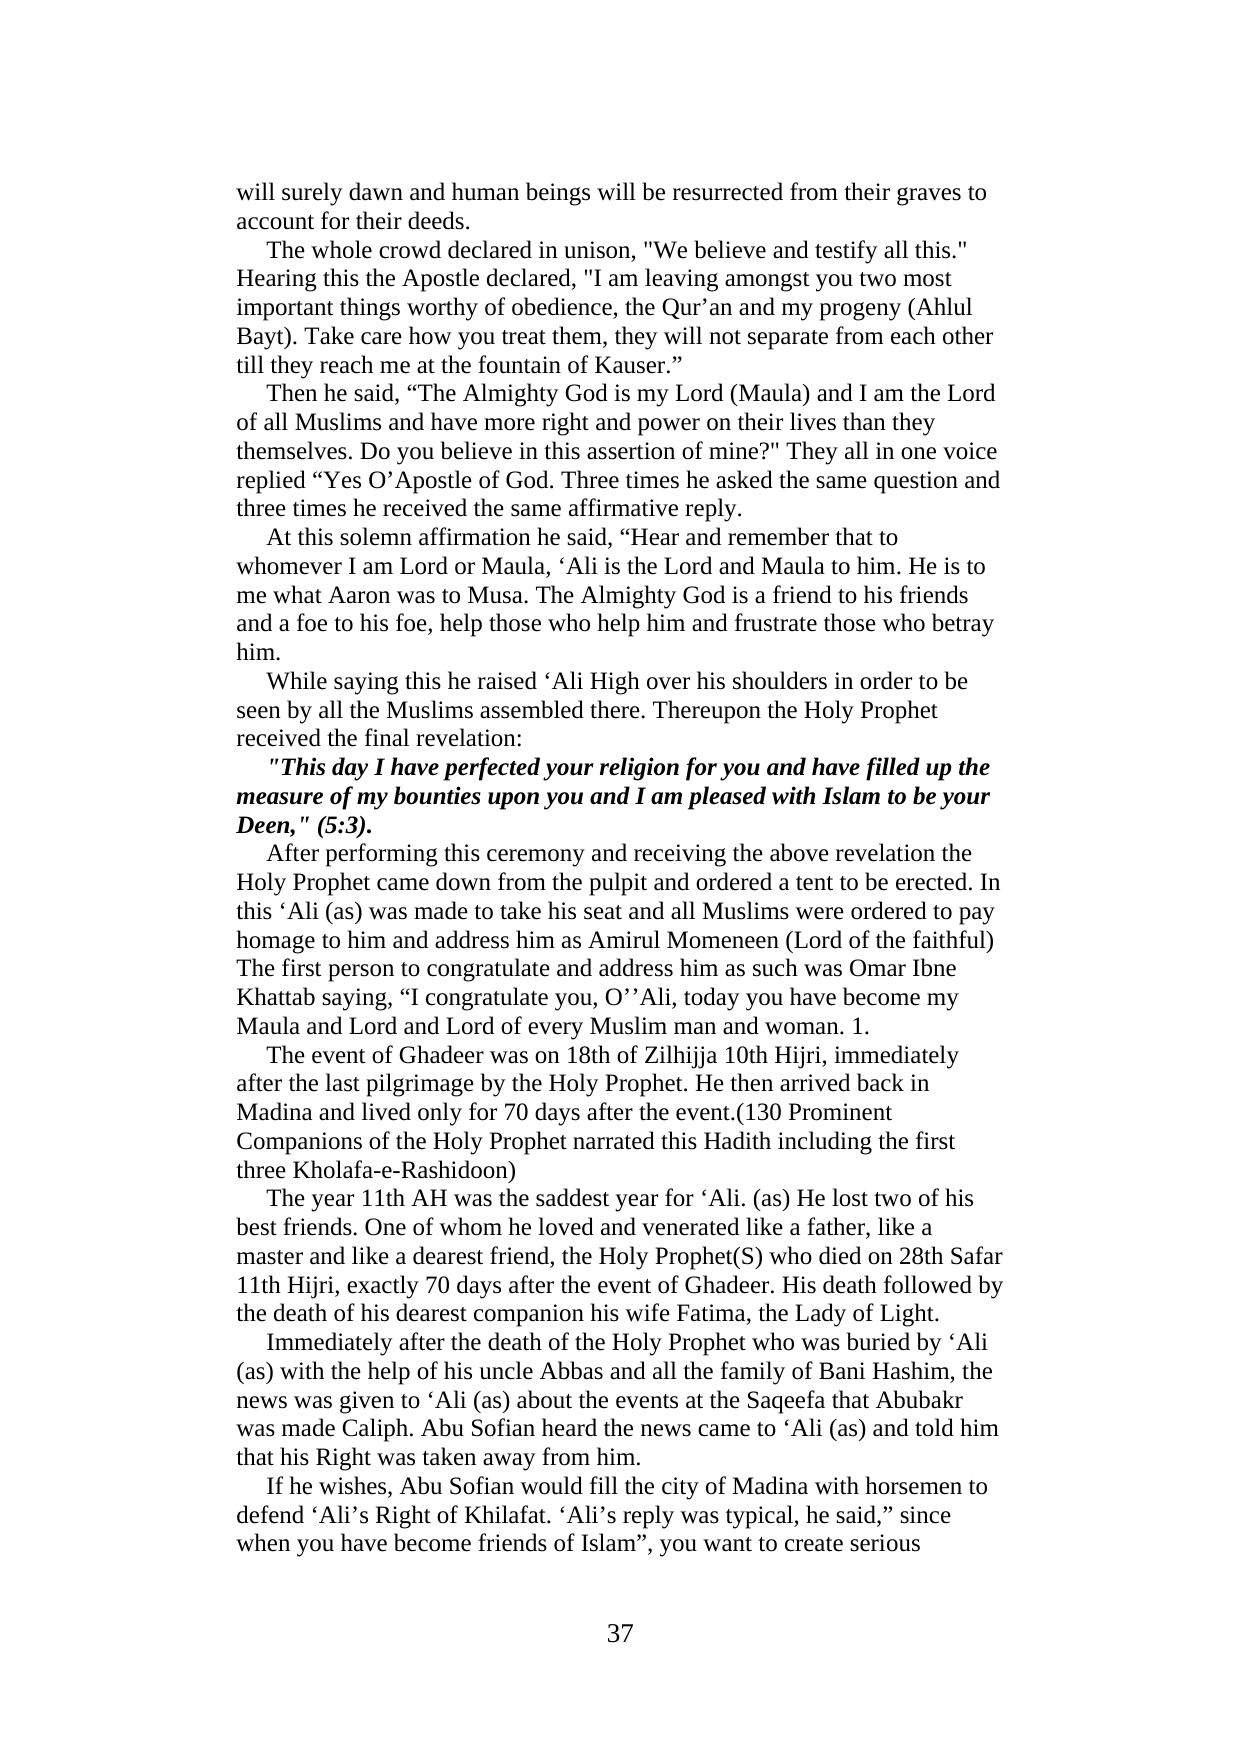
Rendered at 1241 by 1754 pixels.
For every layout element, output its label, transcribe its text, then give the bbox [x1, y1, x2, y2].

text At this solemn affirmation he said, “Hear and remember that to whomever I am Lord or Maula, ‘Ali is the Lord and Maula to him. He is to me what Aaron was to Musa. The Almighty God is a friend to his friends and a foe to his foe, help those who help him and frustrate those who betray him. [236, 522, 1004, 666]
text "This day I have perfected your religion for you and have filled up the measure of my bounties upon you and I am pleased with Islam to be your Deen," (5:3). [236, 752, 1004, 838]
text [236, 1471, 1004, 1557]
text The year 11th AH was the saddest year for ‘Ali. (as) He lost two of his best friends. One of whom he loved and venerated like a father, like a master and like a dearest friend, the Holy Prophet(S) who died on 28th Safar 11th Hijri, exactly 70 days after the event of Ghadeer. His death followed by the death of his dearest companion his wife Fatima, the Lady of Light. [236, 1183, 1004, 1327]
text Immediately after the death of the Holy Prophet who was buried by ‘Ali (as) with the help of his uncle Abbas and all the family of Bani Hashim, the news was given to ‘Ali (as) about the events at the Saqeefa that Abubakr was made Caliph. Abu Sofian heard the news came to ‘Ali (as) and told him that his Right was taken away from him. [236, 1327, 1004, 1471]
text While saying this he raised ‘Ali High over his shoulders in order to be seen by all the Muslims assembled there. Thereupon the Holy Prophet received the final revelation: [236, 666, 1004, 752]
text After performing this ceremony and receiving the above revelation the Holy Prophet came down from the pulpit and ordered a tent to be erected. In this ‘Ali (as) was made to take his seat and all Muslims were ordered to pay homage to him and address him as Amirul Momeneen (Lord of the faithful) The first person to congratulate and address him as such was Omar Ibne Khattab saying, “I congratulate you, O’’Ali, today you have become my Maula and Lord and Lord of every Muslim man and woman. 1. [236, 838, 1004, 1040]
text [236, 177, 1004, 235]
text Bayt). Take care how you treat them, they will not separate from each other till they reach me at the fountain of Kauser.” [236, 321, 1004, 378]
text The whole crowd declared in unison, "We believe and testify all this." Hearing this the Apostle declared, "I am leaving amongst you two most important things worthy of obedience, the Qur’an and my progeny (Ahlul [236, 235, 1004, 321]
text Then he said, “The Almighty God is my Lord (Maula) and I am the Lord of all Muslims and have more right and power on their lives than they themselves. Do you believe in this assertion of mine?" They all in one voice replied “Yes O’Apostle of God. Three times he asked the same question and three times he received the same affirmative reply. [236, 378, 1004, 522]
text The event of Ghadeer was on 18th of Zilhijja 10th Hijri, immediately after the last pilgrimage by the Holy Prophet. He then arrived back in Madina and lived only for 70 days after the event.(130 Prominent Companions of the Holy Prophet narrated this Hadith including the first three Kholafa-e-Rashidoon) [236, 1040, 1004, 1183]
